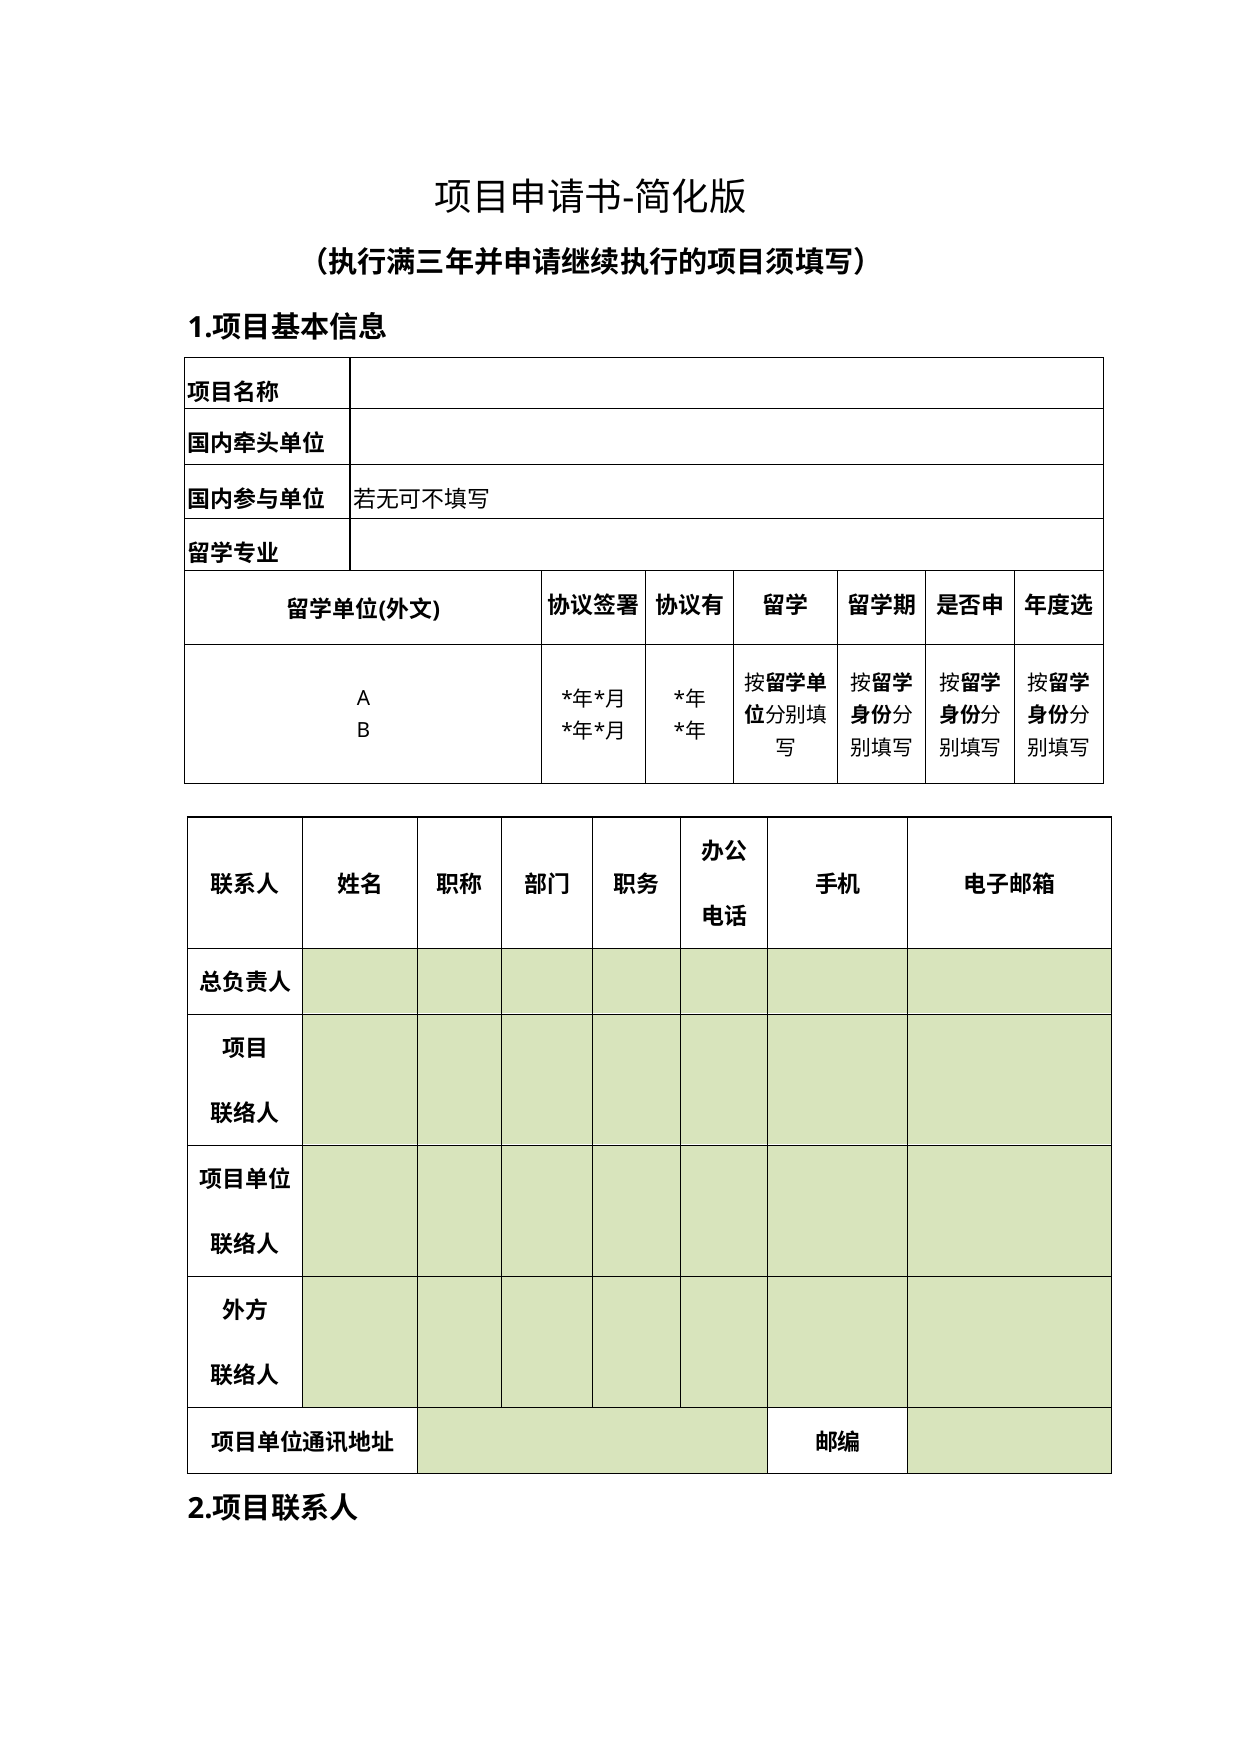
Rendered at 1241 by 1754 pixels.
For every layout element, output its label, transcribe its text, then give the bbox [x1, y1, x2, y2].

table_header 职务 [593, 818, 680, 947]
table_cell 项目 联络人 [188, 1015, 302, 1144]
table_cell 留学专业 [185, 519, 349, 570]
table_cell [908, 1015, 1111, 1144]
table_cell [502, 1146, 592, 1276]
table_cell 国内牵头单位 [185, 409, 349, 464]
table_cell 若无可不填写 [351, 465, 1103, 518]
table_cell 留学 身份 [734, 571, 837, 643]
table_cell 外方 联络人 [188, 1277, 302, 1407]
table_cell [351, 519, 1103, 570]
table_cell [502, 1277, 592, 1407]
table_cell [303, 949, 417, 1013]
table_header 手机 [768, 818, 907, 947]
table_header 姓名 [303, 818, 417, 947]
table_cell [502, 1015, 592, 1144]
table_cell [303, 1146, 417, 1276]
table_cell [593, 1015, 680, 1144]
table_cell [418, 1015, 501, 1144]
table_cell [418, 1277, 501, 1407]
table_header [351, 358, 1103, 408]
table_cell 协议签署时间 [542, 571, 645, 643]
table_cell [908, 949, 1111, 1013]
table_cell [768, 1146, 907, 1276]
table_header 电子邮箱 [908, 818, 1111, 947]
table_header 项目名称 [185, 358, 349, 408]
table_cell 按留学身份分别填写 [1015, 645, 1103, 783]
table_cell [768, 1277, 907, 1407]
table_cell 留学期限(月) [838, 571, 925, 643]
table_cell 总负责人 [188, 949, 302, 1013]
table_cell [681, 1015, 767, 1144]
table_cell [502, 949, 592, 1013]
table_cell 项目单位通讯地址 [188, 1408, 417, 1473]
table_cell 邮编 [768, 1408, 907, 1473]
table_cell 是否申请学费 [926, 571, 1014, 643]
table_cell 按留学身份分别填写 [926, 645, 1014, 783]
table_cell [418, 1146, 501, 1276]
table_cell 年度选 派规模 [1015, 571, 1103, 643]
table_cell [908, 1277, 1111, 1407]
table_cell [418, 1408, 767, 1473]
table_cell [681, 1146, 767, 1276]
table_cell [303, 1015, 417, 1144]
table_cell A B [185, 645, 541, 783]
table_cell [681, 1277, 767, 1407]
table_cell 按留学身份分别填写 [838, 645, 925, 783]
text 项目申请书-简化版 [187, 162, 994, 227]
table_cell 按留学单位分别填写 [734, 645, 837, 783]
table_cell [681, 949, 767, 1013]
table_cell [593, 1146, 680, 1276]
table_cell [908, 1146, 1111, 1276]
table_cell [418, 949, 501, 1013]
table_header 职称 [418, 818, 501, 947]
table_cell [768, 1015, 907, 1144]
table_cell [768, 949, 907, 1013]
table_cell [593, 949, 680, 1013]
table_header 部门 [502, 818, 592, 947]
table_cell [593, 1277, 680, 1407]
table_cell 项目单位联络人 [188, 1146, 302, 1276]
table_cell [908, 1408, 1087, 1473]
table_cell *年 *年 [646, 645, 733, 783]
table_cell [1087, 1408, 1111, 1473]
text （执行满三年并申请继续执行的项目须填写） [187, 227, 994, 292]
text 1.项目基本信息 [187, 292, 994, 357]
table_cell [351, 409, 1103, 464]
table_cell [303, 1277, 417, 1407]
table_header 联系人 [188, 818, 302, 947]
table_cell 国内参与单位 [185, 465, 349, 518]
table_cell 协议有效期 [646, 571, 733, 643]
table_cell *年*月 *年*月 [542, 645, 645, 783]
table_header 办公电话 [681, 818, 767, 947]
text 2.项目联系人 [187, 1474, 1053, 1539]
table_cell 留学单位(外文) [185, 571, 541, 643]
